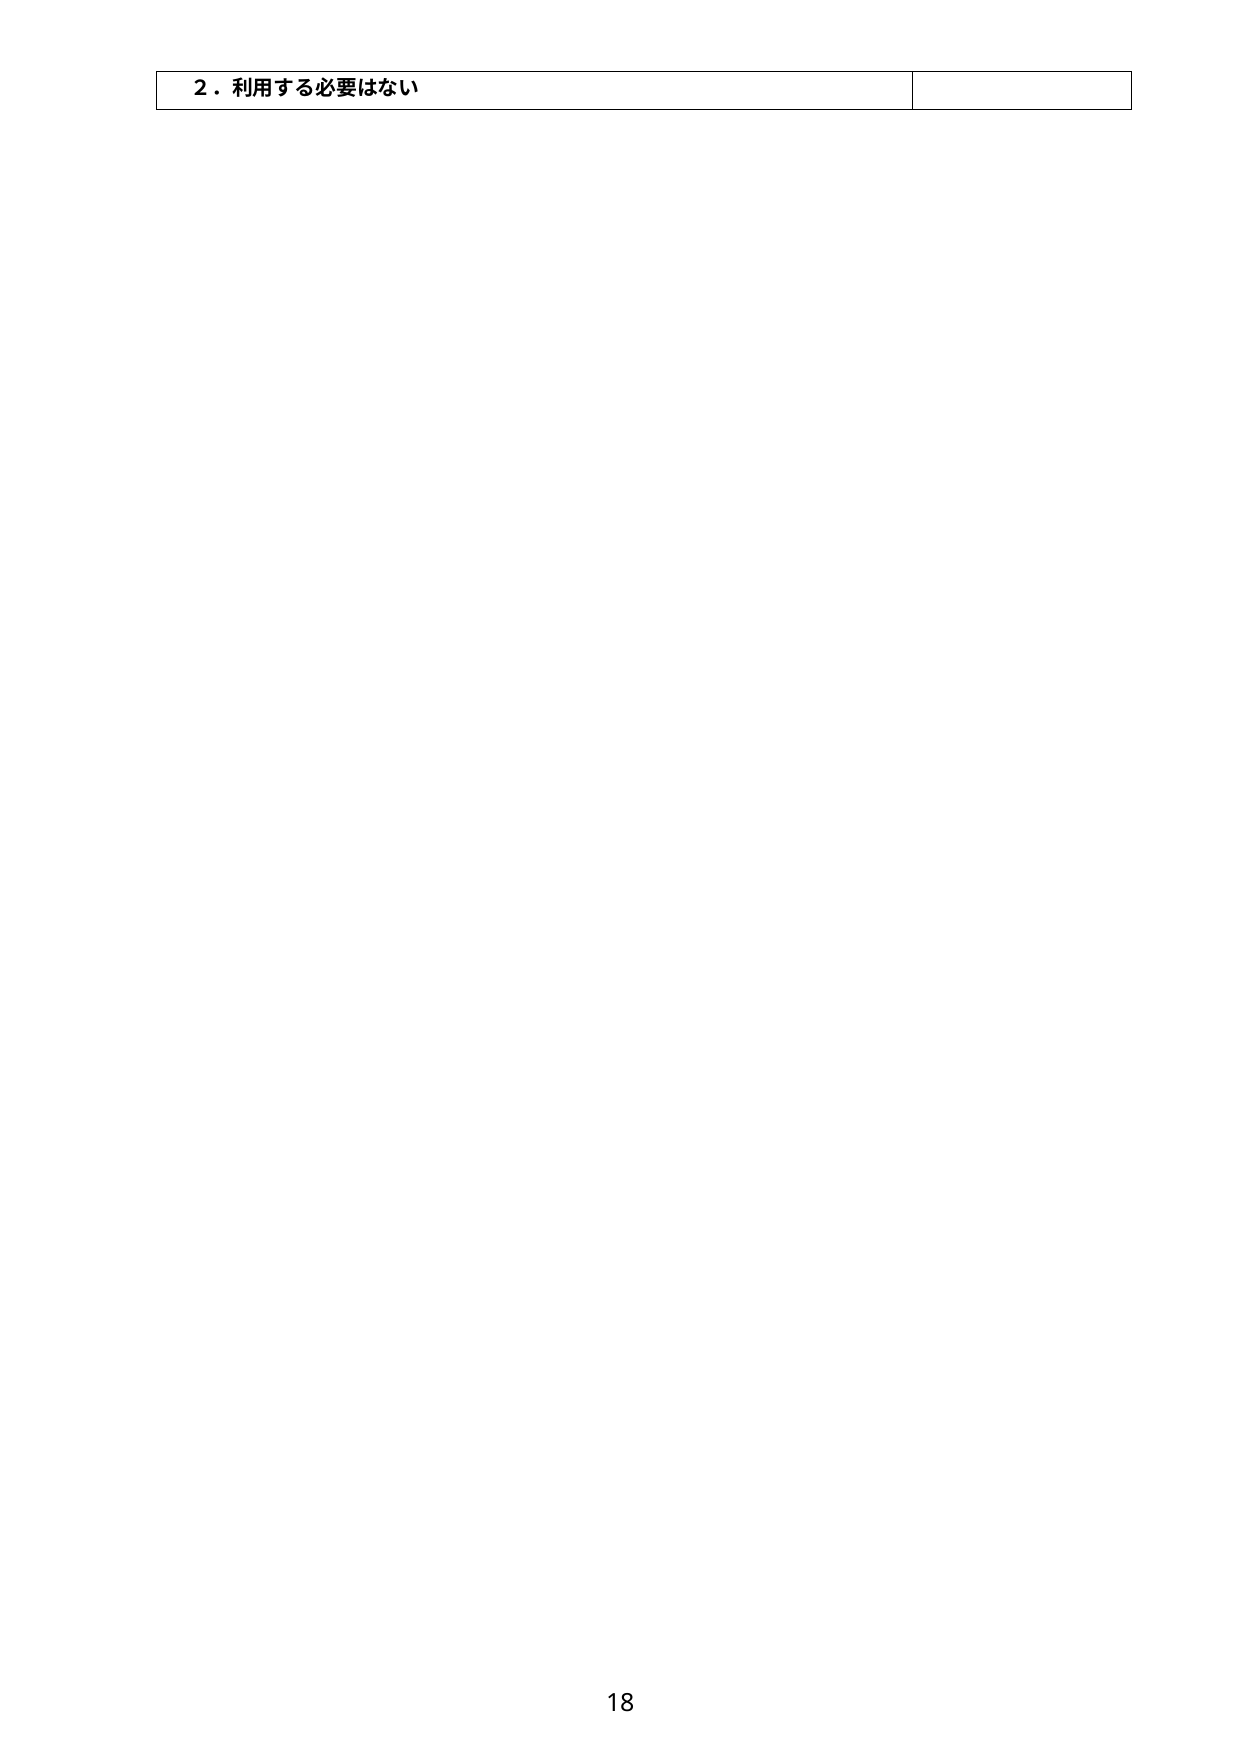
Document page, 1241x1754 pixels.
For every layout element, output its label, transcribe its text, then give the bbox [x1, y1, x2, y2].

table_cell ２．利用する必要はない [157, 72, 912, 108]
table_cell [913, 72, 1131, 108]
